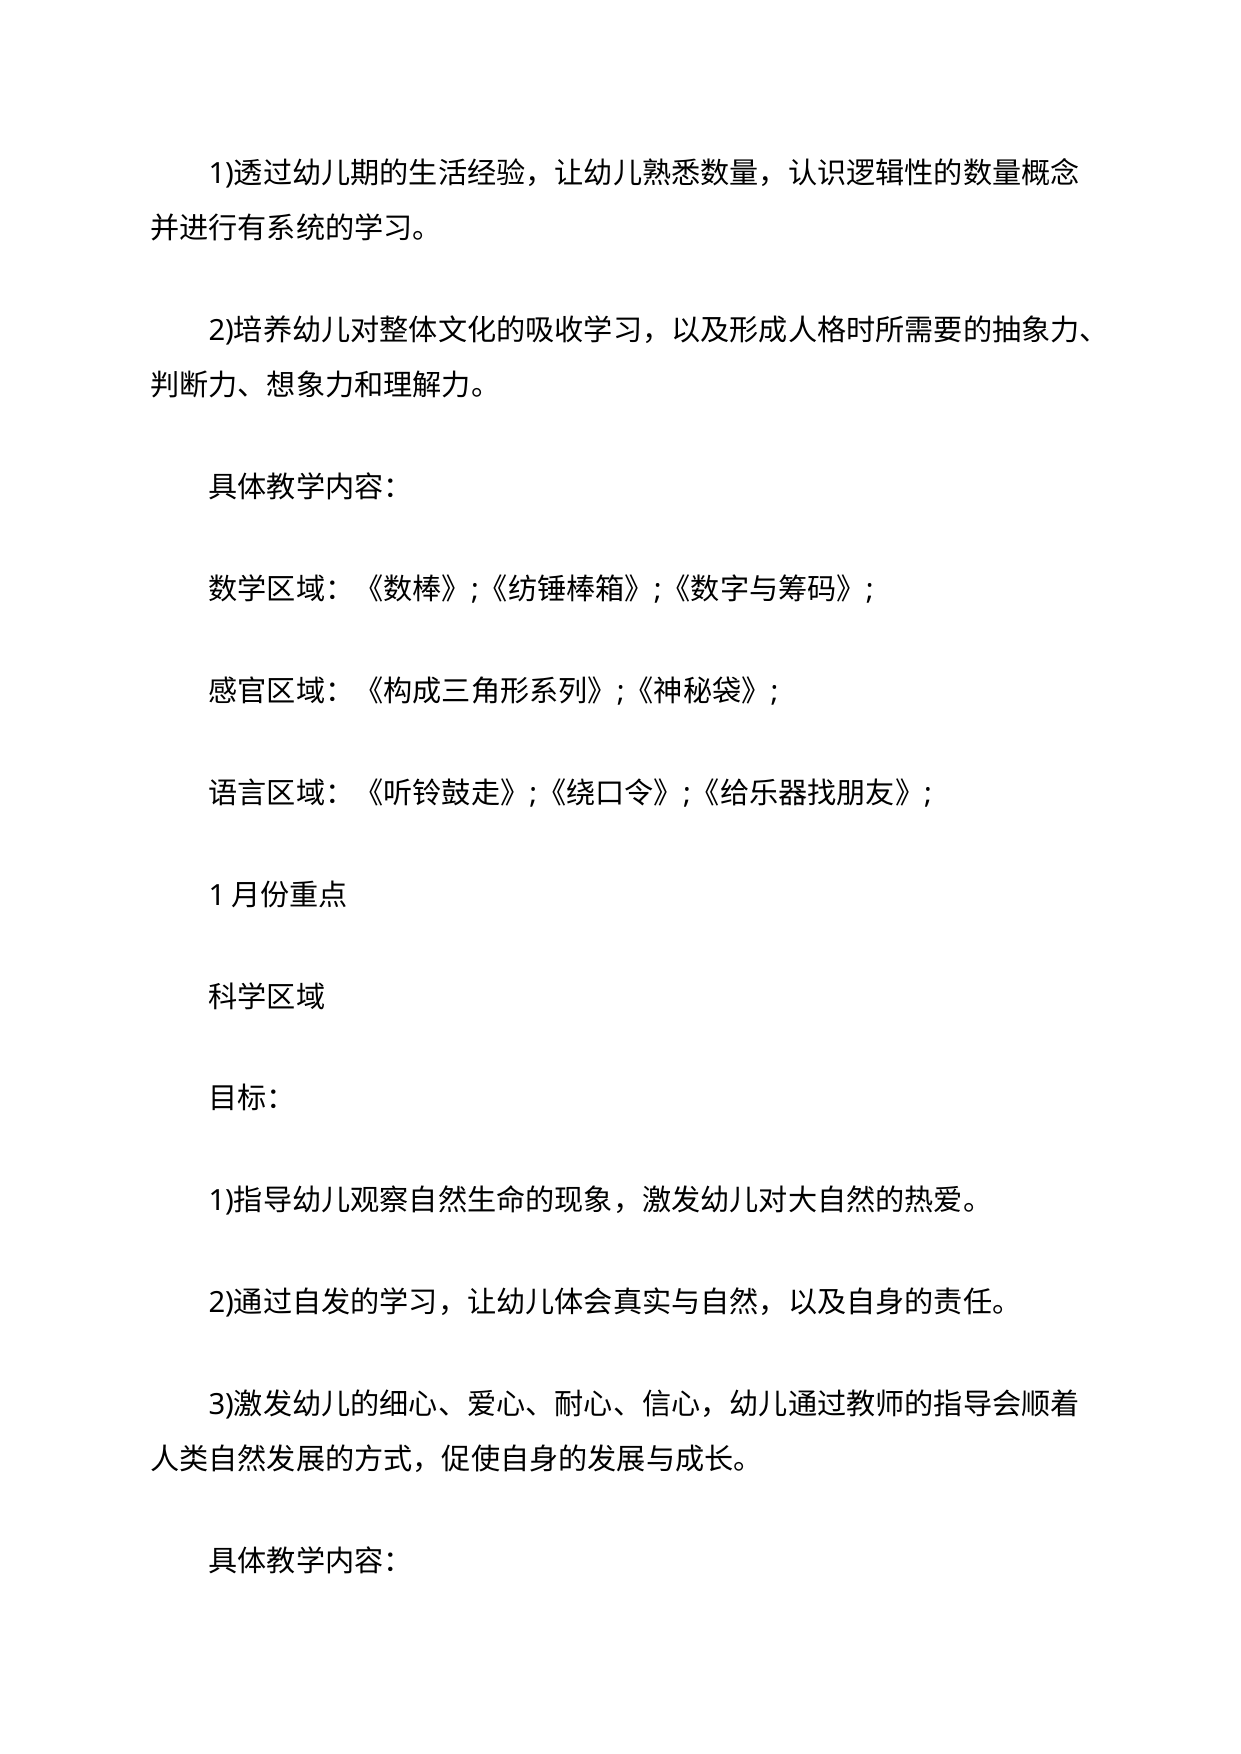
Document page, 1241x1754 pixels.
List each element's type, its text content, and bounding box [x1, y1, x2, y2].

text 1月份重点 [150, 871, 1090, 914]
text 语言区域：《听铃鼓走》;《绕口令》;《给乐器找朋友》; [150, 769, 1090, 812]
text 2)培养幼儿对整体文化的吸收学习，以及形成人格时所需要的抽象力、判断力、想象力和理解力。 [150, 307, 1090, 404]
text 1)透过幼儿期的生活经验，让幼儿熟悉数量，认识逻辑性的数量概念并进行有系统的学习。 [150, 150, 1090, 247]
text 2)通过自发的学习，让幼儿体会真实与自然，以及自身的责任。 [150, 1279, 1090, 1321]
text 具体教学内容： [150, 1537, 1090, 1580]
text 1)指导幼儿观察自然生命的现象，激发幼儿对大自然的热爱。 [150, 1177, 1090, 1219]
text 科学区域 [150, 973, 1090, 1016]
text 感官区域：《构成三角形系列》;《神秘袋》; [150, 667, 1090, 710]
text 数学区域：《数棒》;《纺锤棒箱》;《数字与筹码》; [150, 565, 1090, 608]
text 具体教学内容： [150, 463, 1090, 506]
text 目标： [150, 1075, 1090, 1117]
text 3)激发幼儿的细心、爱心、耐心、信心，幼儿通过教师的指导会顺着人类自然发展的方式，促使自身的发展与成长。 [150, 1381, 1090, 1478]
